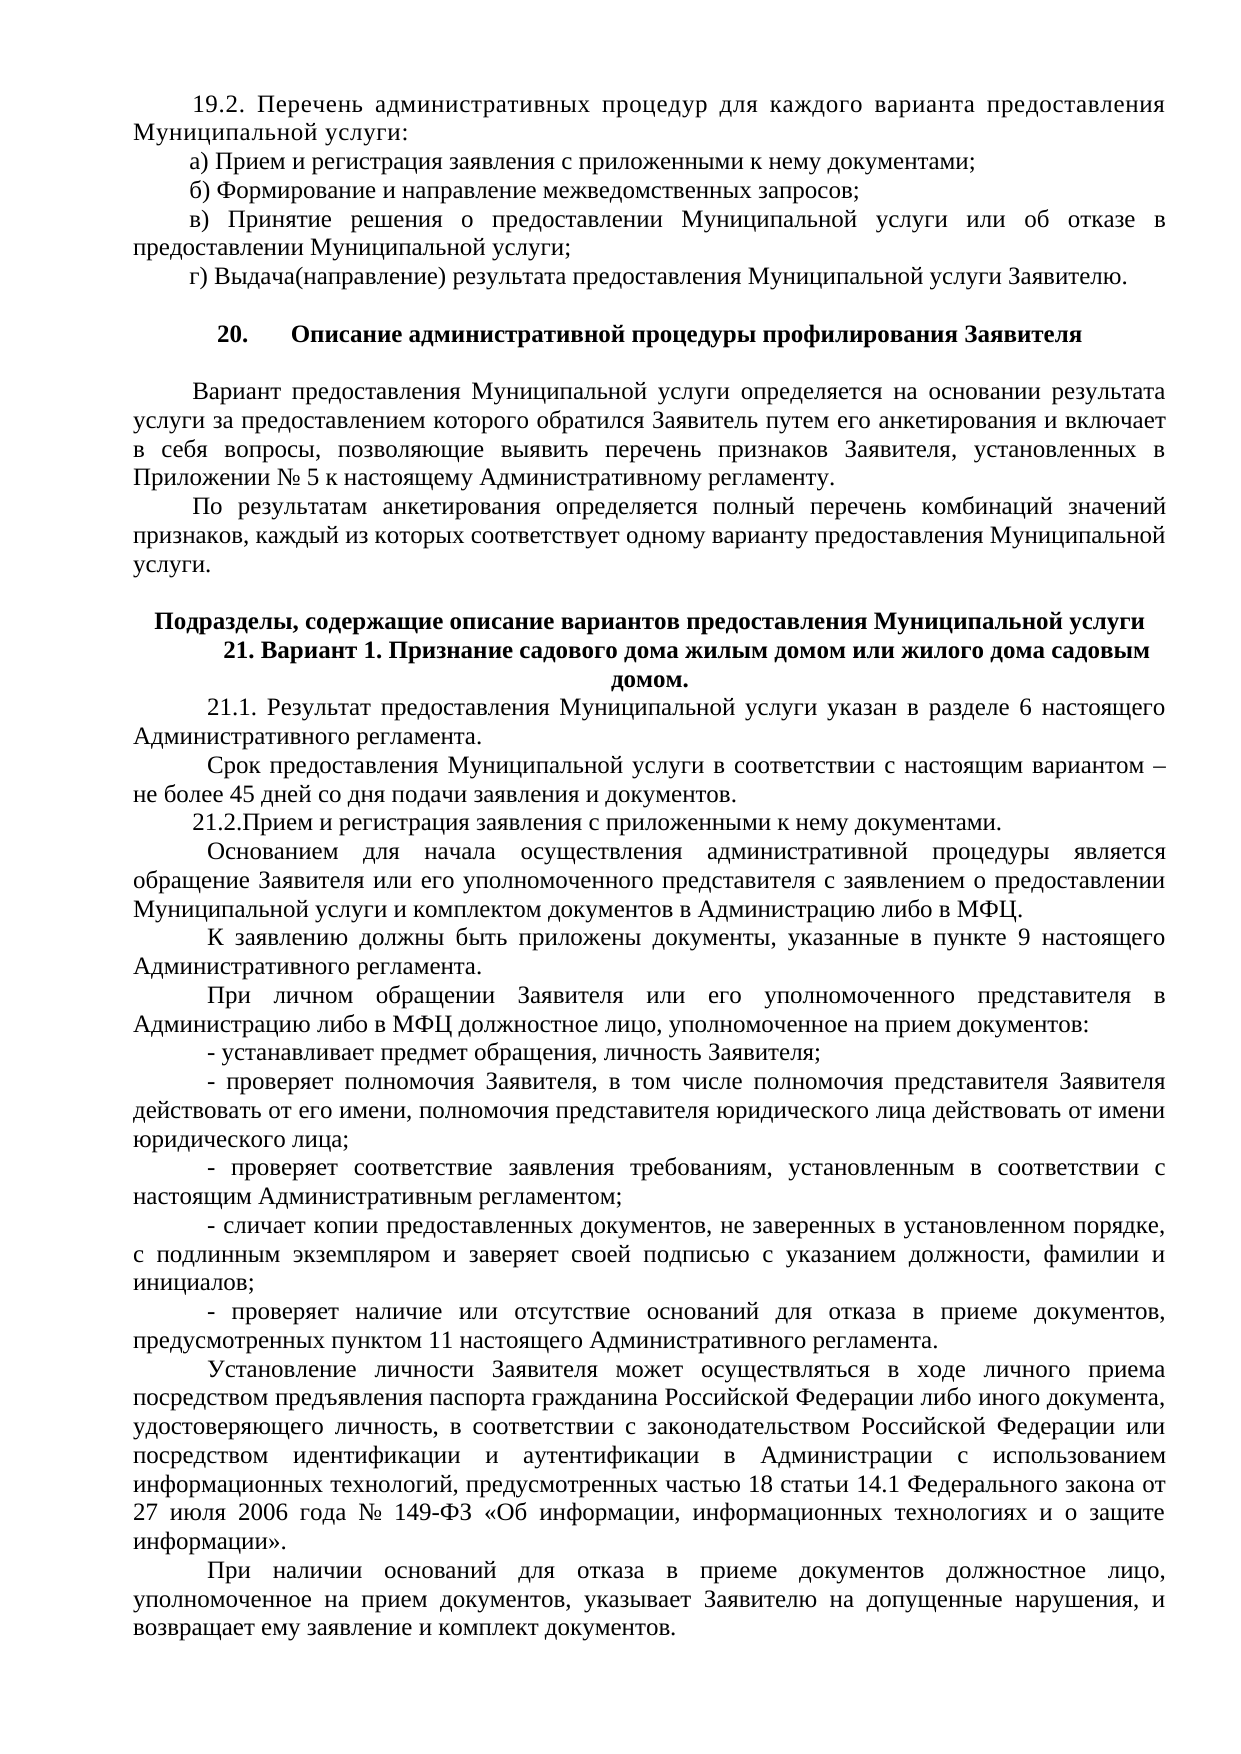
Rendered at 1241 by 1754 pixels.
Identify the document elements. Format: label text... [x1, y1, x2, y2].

text б) Формирование и направление межведомственных запросов; [133, 175, 1167, 204]
text 21. Вариант 1. Признание садового дома жилым домом или жилого дома садовым домом. [133, 635, 1167, 692]
text По результатам анкетирования определяется полный перечень комбинаций значений признаков, каждый из которых соответствует одному варианту предоставления Муниципальной услуги. [133, 491, 1167, 577]
text г) Выдача(направление) результата предоставления Муниципальной услуги Заявителю. [133, 261, 1167, 290]
text При наличии оснований для отказа в приеме документов должностное лицо, уполномоченное на прием документов, указывает Заявителю на допущенные нарушения, и возвращает ему заявление и комплект документов. [133, 1555, 1167, 1641]
text - устанавливает предмет обращения, личность Заявителя; [133, 1037, 1167, 1066]
text а) Прием и регистрация заявления с приложенными к нему документами; [133, 146, 1167, 175]
text - сличает копии предоставленных документов, не заверенных в установленном порядке, с подлинным экземпляром и заверяет своей подписью с указанием должности, фамилии и инициалов; [133, 1210, 1167, 1296]
text 21.1. Результат предоставления Муниципальной услуги указан в разделе 6 настоящего Административного регламента. [133, 692, 1167, 750]
text Срок предоставления Муниципальной услуги в соответствии с настоящим вариантом – не более 45 дней со дня подачи заявления и документов. [133, 750, 1167, 807]
text 21.2.Прием и регистрация заявления с приложенными к нему документами. [133, 807, 1167, 836]
text - проверяет наличие или отсутствие оснований для отказа в приеме документов, предусмотренных пунктом 11 настоящего Административного регламента. [133, 1296, 1167, 1354]
text При личном обращении Заявителя или его уполномоченного представителя в Администрацию либо в МФЦ должностное лицо, уполномоченное на прием документов: [133, 980, 1167, 1037]
text в) Принятие решения о предоставлении Муниципальной услуги или об отказе в предоставлении Муниципальной услуги; [133, 204, 1167, 261]
text 19.2. Перечень административных процедур для каждого варианта предоставления Муниципальной услуги: [133, 89, 1167, 146]
list Описание административной процедуры профилирования Заявителя [133, 319, 1167, 347]
text Установление личности Заявителя может осуществляться в ходе личного приема посредством предъявления паспорта гражданина Российской Федерации либо иного документа, удостоверяющего личность, в соответствии с законодательством Российской Федерации или посредством идентификации и аутентификации в Администрации с использованием информационных технологий, предусмотренных частью 18 статьи 14.1 Федерального закона от 27 июля 2006 года № 149-ФЗ «Об информации, информационных технологиях и о защите информации». [133, 1354, 1167, 1555]
text К заявлению должны быть приложены документы, указанные в пункте 9 настоящего Административного регламента. [133, 922, 1167, 980]
text - проверяет соответствие заявления требованиям, установленным в соответствии с настоящим Административным регламентом; [133, 1152, 1167, 1210]
text Вариант предоставления Муниципальной услуги определяется на основании результата услуги за предоставлением которого обратился Заявитель путем его анкетирования и включает в себя вопросы, позволяющие выявить перечень признаков Заявителя, установленных в Приложении № 5 к настоящему Административному регламенту. [133, 376, 1167, 491]
text Подразделы, содержащие описание вариантов предоставления Муниципальной услуги [133, 606, 1167, 635]
text Основанием для начала осуществления административной процедуры является обращение Заявителя или его уполномоченного представителя с заявлением о предоставлении Муниципальной услуги и комплектом документов в Администрацию либо в МФЦ. [133, 836, 1167, 922]
text - проверяет полномочия Заявителя, в том числе полномочия представителя Заявителя действовать от его имени, полномочия представителя юридического лица действовать от имени юридического лица; [133, 1066, 1167, 1152]
